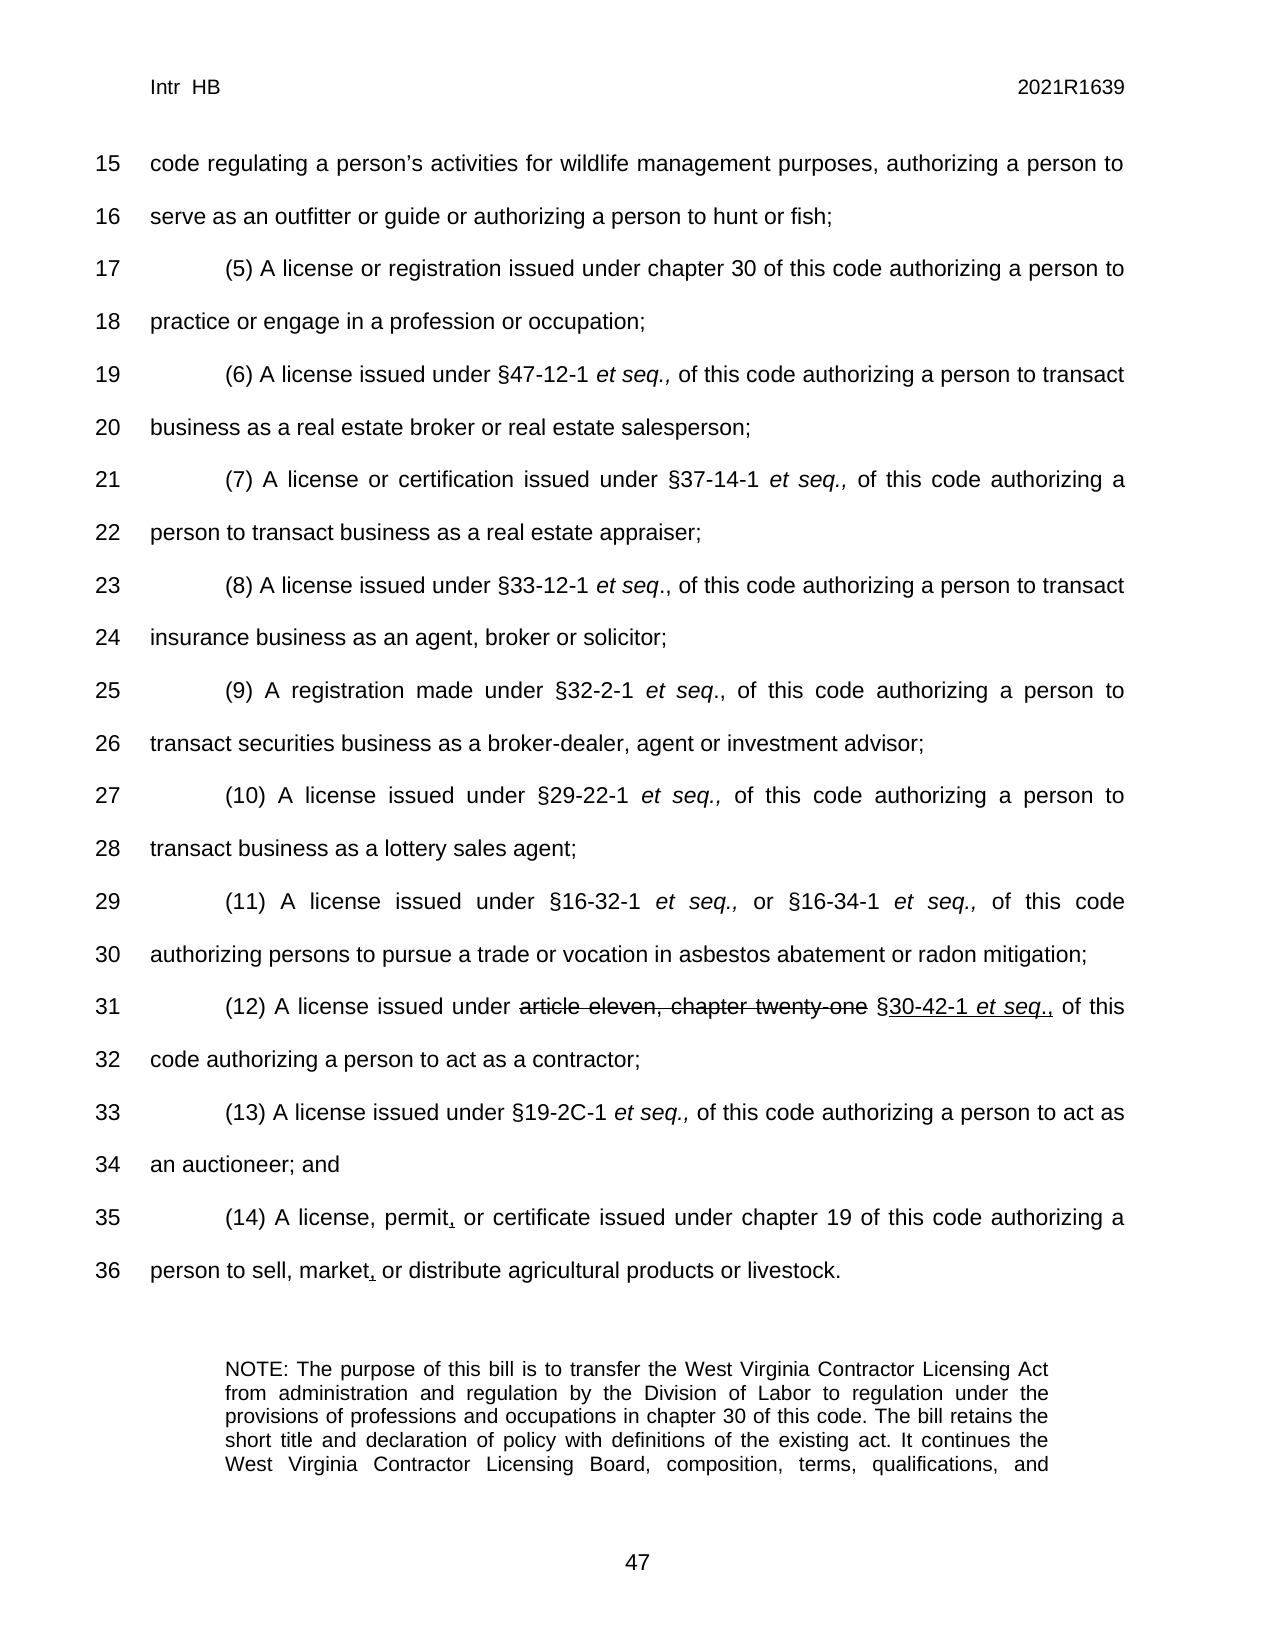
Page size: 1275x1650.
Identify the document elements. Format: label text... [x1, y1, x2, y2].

text (7) A license or certification issued under §37-14-1 et seq., of this code authorizing a person to transact business as a real estate appraiser; [150, 466, 1125, 545]
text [150, 150, 1125, 229]
text (8) A license issued under §33-12-1 et seq., of this code authorizing a person to transact insurance business as an agent, broker or solicitor; [150, 572, 1125, 651]
text (6) A license issued under §47-12-1 et seq., of this code authorizing a person to transact business as a real estate broker or real estate salesperson; [150, 361, 1125, 440]
text (14) A license, permit, or certificate issued under chapter 19 of this code authorizing a person to sell, market, or distribute agricultural products or livestock. [150, 1204, 1125, 1283]
text (11) A license issued under §16-32-1 et seq., or §16-34-1 et seq., of this code authorizing persons to pursue a trade or vocation in asbestos abatement or radon mitigation; [150, 888, 1125, 967]
text (12) A license issued under article eleven, chapter twenty-one §30-42-1 et seq., of this code authorizing a person to act as a contractor; [150, 993, 1125, 1072]
text (9) A registration made under §32-2-1 et seq., of this code authorizing a person to transact securities business as a broker-dealer, agent or investment advisor; [150, 677, 1125, 756]
text (13) A license issued under §19-2C-1 et seq., of this code authorizing a person to act as an auctioneer; and [150, 1099, 1125, 1178]
text (5) A license or registration issued under chapter 30 of this code authorizing a person to practice or engage in a profession or occupation; [150, 255, 1125, 334]
text (10) A license issued under §29-22-1 et seq., of this code authorizing a person to transact business as a lottery sales agent; [150, 782, 1125, 862]
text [225, 1356, 1050, 1476]
